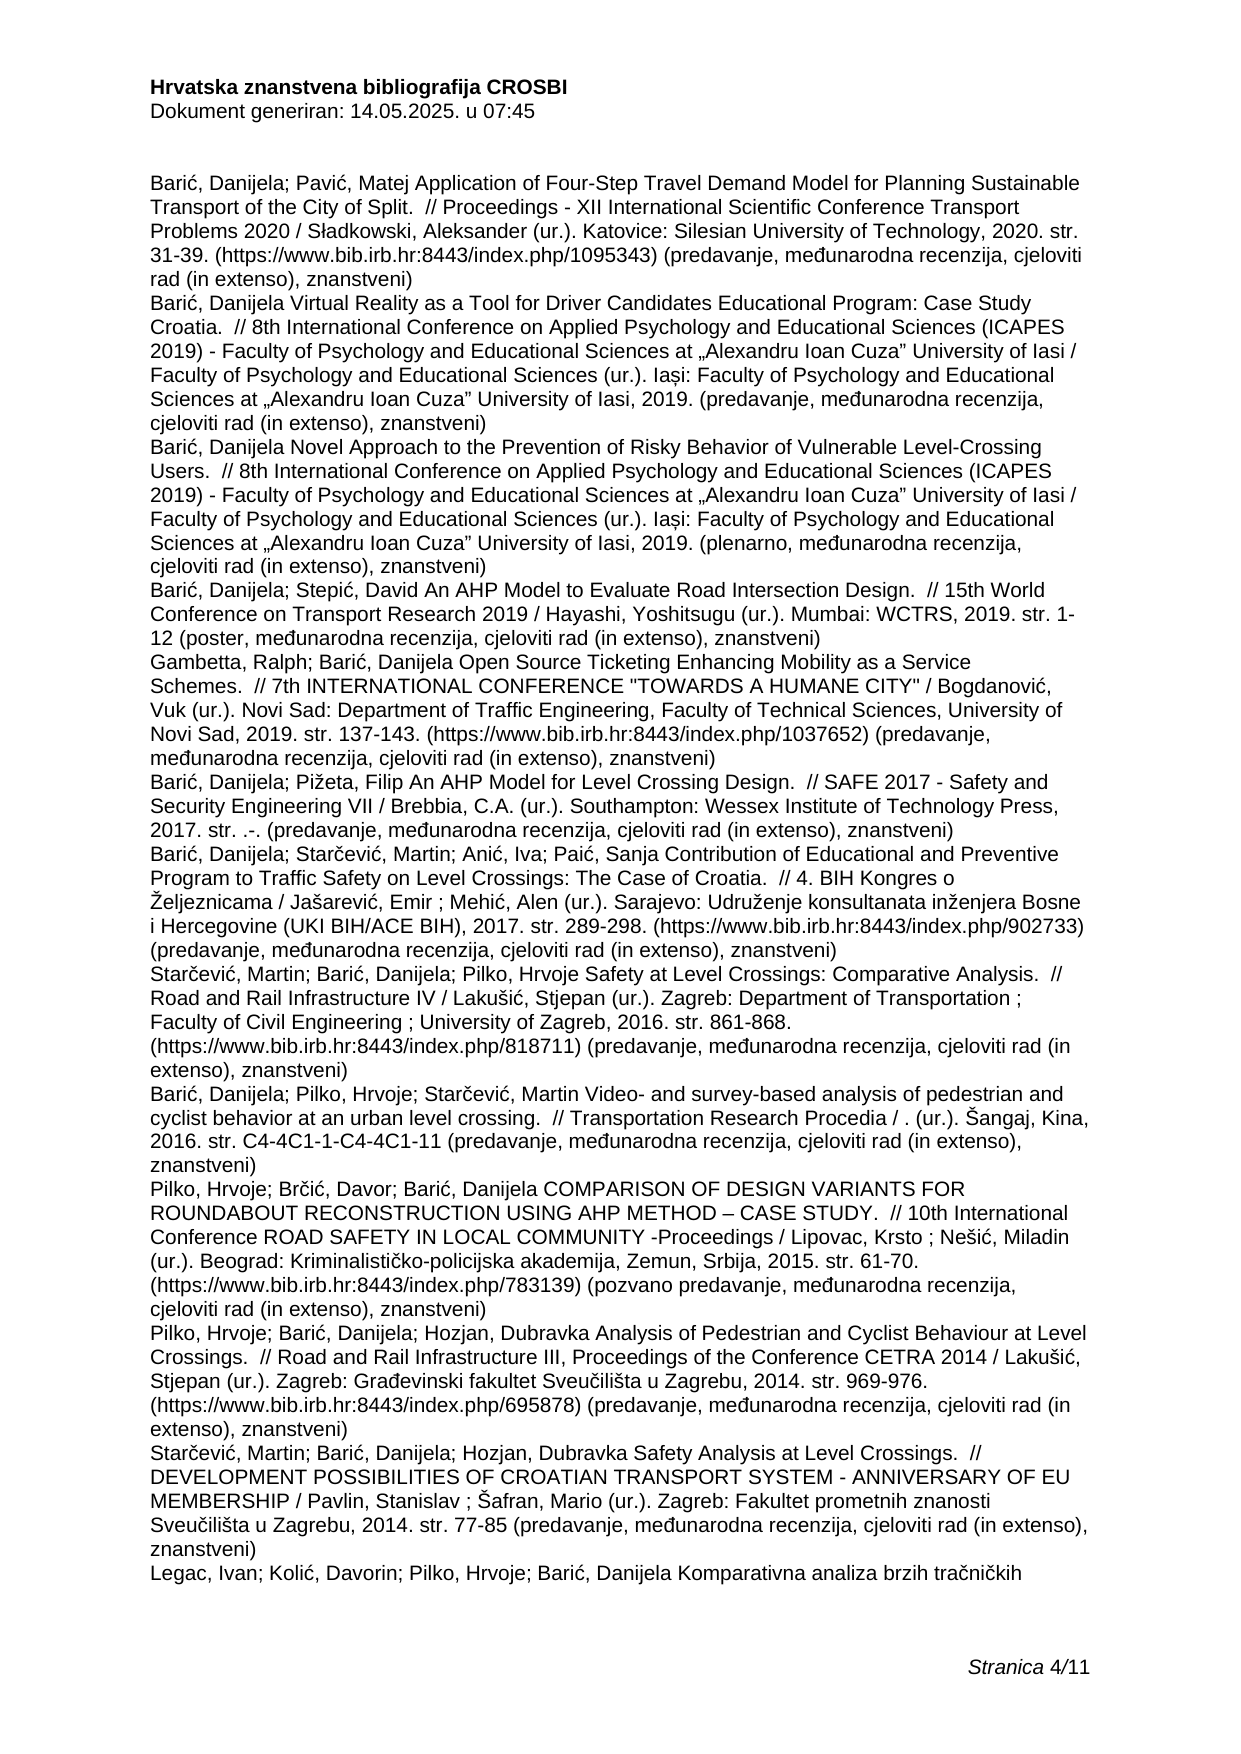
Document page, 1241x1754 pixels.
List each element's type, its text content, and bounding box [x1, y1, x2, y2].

text Barić, Danijela [150, 291, 1090, 434]
text Barić, Danijela; Pavić, Matej [150, 171, 1090, 291]
text Starčević, Martin; Barić, Danijela; Hozjan, Dubravka [150, 1441, 1090, 1561]
text Barić, Danijela [150, 434, 1090, 578]
text Starčević, Martin; Barić, Danijela; Pilko, Hrvoje [150, 962, 1090, 1081]
text Pilko, Hrvoje; Barić, Danijela; Hozjan, Dubravka [150, 1321, 1090, 1441]
text Barić, Danijela; Pilko, Hrvoje; Starčević, Martin [150, 1081, 1090, 1177]
text Barić, Danijela; Pižeta, Filip [150, 770, 1090, 842]
text Gambetta, Ralph; Barić, Danijela [150, 650, 1090, 770]
text Barić, Danijela; Starčević, Martin; Anić, Iva; Paić, Sanja [150, 842, 1090, 962]
text Barić, Danijela; Stepić, David [150, 578, 1090, 650]
text Pilko, Hrvoje; Brčić, Davor; Barić, Danijela [150, 1177, 1090, 1321]
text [150, 1561, 1090, 1584]
